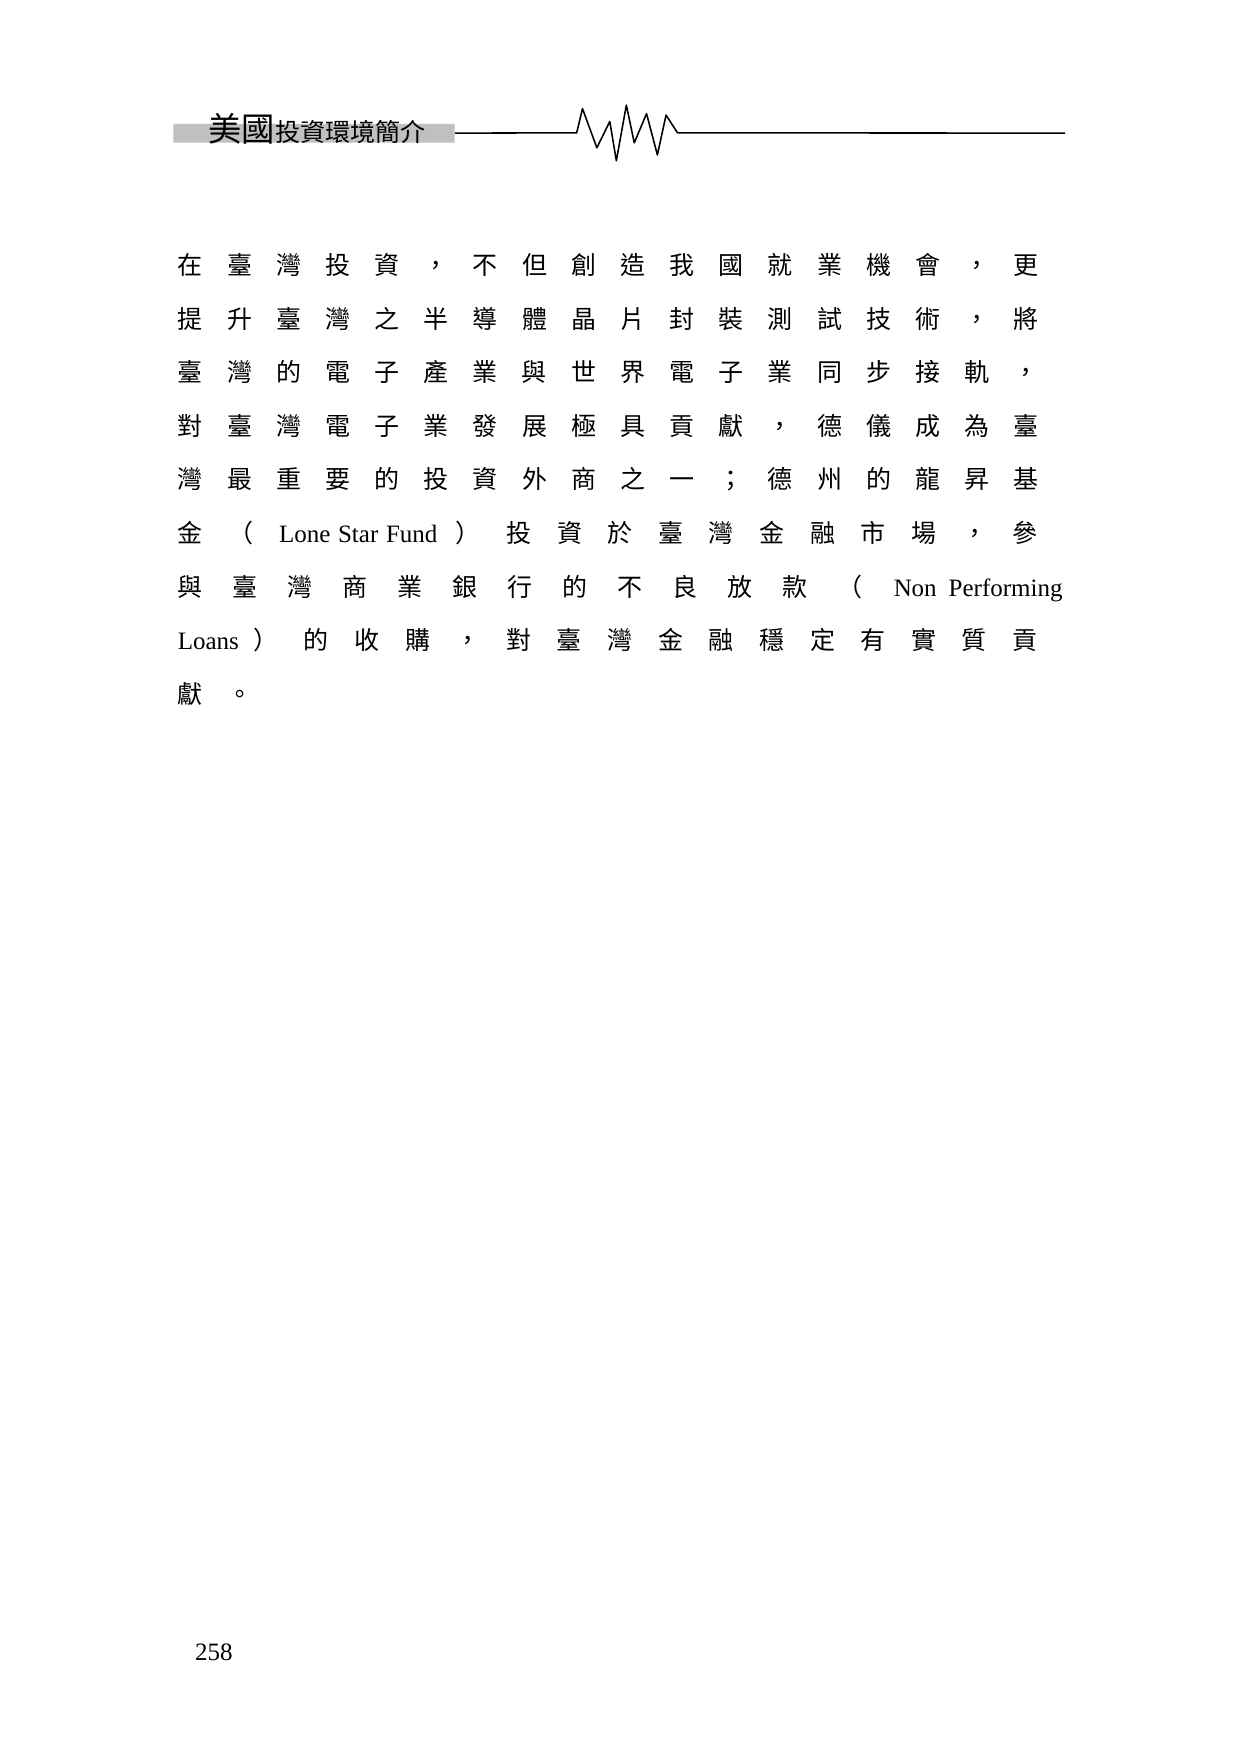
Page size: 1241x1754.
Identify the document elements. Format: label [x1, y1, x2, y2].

text [178, 237, 1063, 719]
